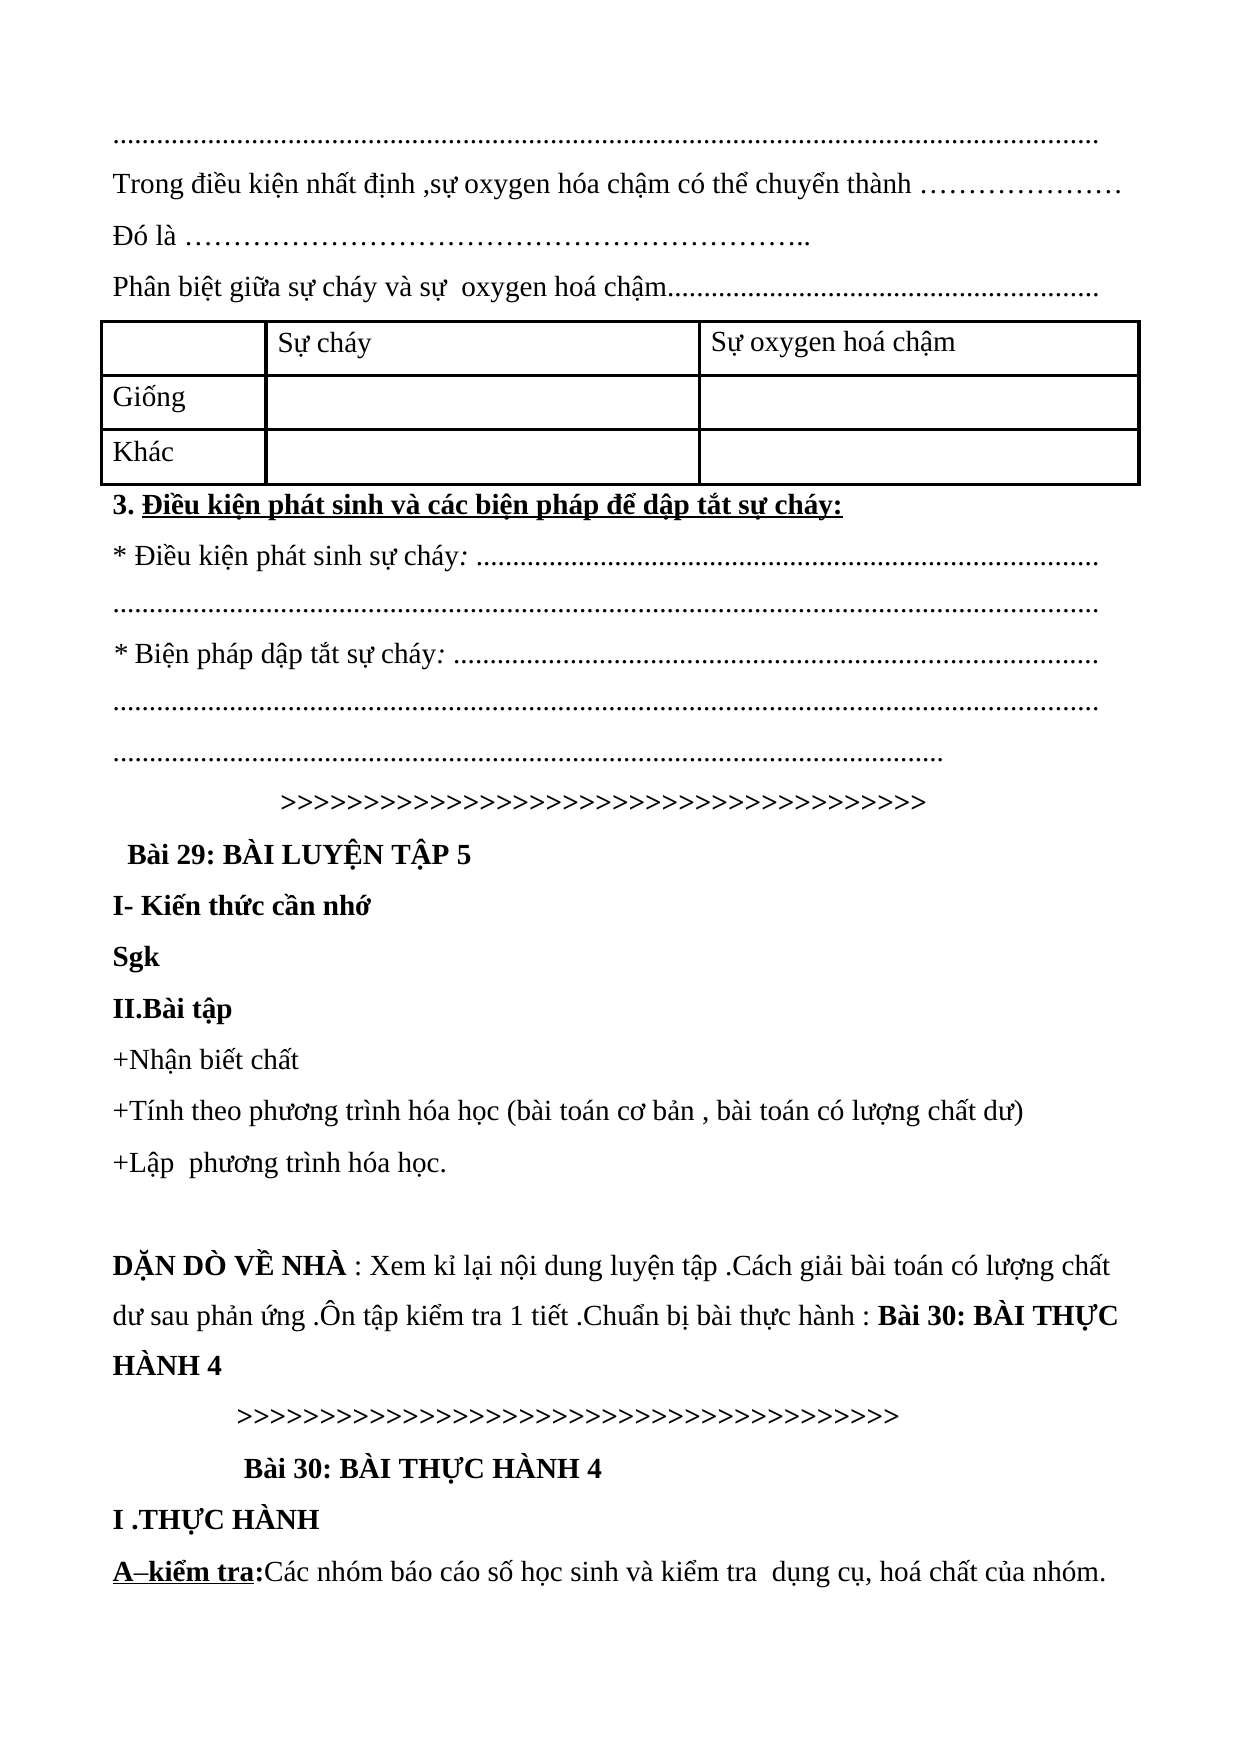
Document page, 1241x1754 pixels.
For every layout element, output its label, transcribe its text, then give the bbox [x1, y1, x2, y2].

text DẶN DÒ VỀ NHÀ : Xem kỉ lại nội dung luyện tập .Cách giải bài toán có lượng chất dư sau phản ứng .Ôn tập kiểm tra 1 tiết .Chuẩn bị bài thực hành : Bài 30: BÀI THỰC HÀNH 4 [112, 1248, 1128, 1382]
text * Biện pháp dập tắt sự cháy: [112, 636, 1128, 670]
table_cell Khác [103, 431, 264, 483]
text Đó là ……………………………………………………….. [112, 218, 1128, 251]
text Bài 29: BÀI LUYỆN TẬP 5 [112, 837, 1128, 870]
text Phân biệt giữa sự cháy và sự oxygen hoá chậm. [112, 269, 1128, 303]
text * Điều kiện phát sinh sự cháy: [112, 538, 1128, 572]
text >>>>>>>>>>>>>>>>>>>>>>>>>>>>>>>>>>>>>>> [112, 785, 1128, 819]
text Sgk [112, 939, 1128, 973]
text .................................................................................................................. [112, 734, 1128, 768]
text I .THỰC HÀNH [112, 1502, 1128, 1536]
text >>>>>>>>>>>>>>>>>>>>>>>>>>>>>>>>>>>>>>>> [112, 1399, 1128, 1433]
table_cell [701, 377, 1137, 428]
table_header Sự oxygen hoá chậm [701, 323, 1137, 374]
table_cell Giống [103, 377, 264, 428]
text Bài 30: BÀI THỰC HÀNH 4 [112, 1451, 1128, 1484]
text II.Bài tập [112, 991, 1128, 1024]
table_header Sự cháy [268, 323, 698, 374]
text I- Kiến thức cần nhớ [112, 888, 1128, 922]
table_header [103, 323, 264, 374]
table_cell [268, 431, 698, 483]
text A–kiểm tra:Các nhóm báo cáo số học sinh và kiểm tra dụng cụ, hoá chất của nhóm. [112, 1554, 1128, 1587]
table_cell [701, 431, 1137, 483]
text +Tính theo phương trình hóa học (bài toán cơ bản , bài toán có lượng chất dư) [112, 1093, 1128, 1127]
table_cell [268, 377, 698, 428]
text +Lập phương trình hóa học. [112, 1145, 1128, 1178]
text Trong điều kiện nhất định ,sự oxygen hóa chậm có thể chuyển thành ………………… [112, 167, 1128, 200]
text +Nhận biết chất [112, 1042, 1128, 1076]
text 3. Điều kiện phát sinh và các biện pháp để dập tắt sự cháy: [112, 487, 1128, 520]
